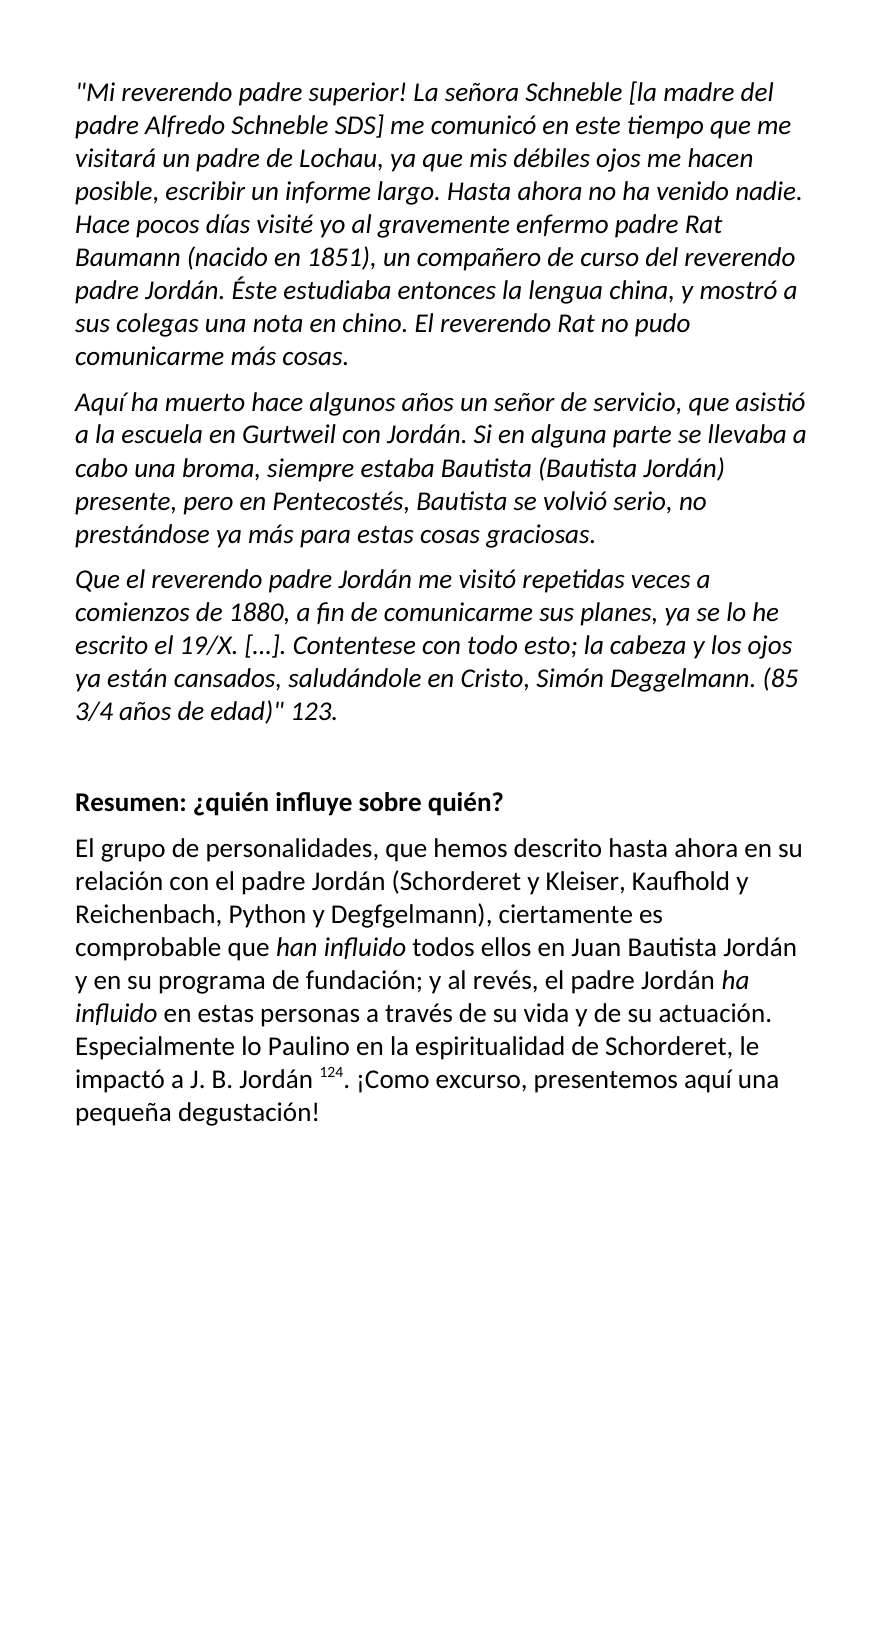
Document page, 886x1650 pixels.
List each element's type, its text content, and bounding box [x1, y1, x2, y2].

text Que el reverendo padre Jordán me visitó repetidas veces a comienzos de 1880, a fin de comunicarme sus planes, ya se lo he escrito el 19/X. […]. Contentese con todo esto; la cabeza y los ojos ya están cansados, saludándole en Cristo, Simón Deggelmann. (85 3/4 años de edad)" 123. [75, 562, 811, 727]
text Aquí ha muerto hace algunos años un señor de servicio, que asistió a la escuela en Gurtweil con Jordán. Si en alguna parte se llevaba a cabo una broma, siempre estaba Bautista (Bautista Jordán) presente, pero en Pentecostés, Bautista se volvió serio, no prestándose ya más para estas cosas graciosas. [75, 385, 811, 550]
text El grupo de personalidades, que hemos descrito hasta ahora en su relación con el padre Jordán (Schorderet y Kleiser, Kaufhold y Reichenbach, Python y Degfgelmann), ciertamente es comprobable que han influido todos ellos en Juan Bautista Jordán y en su programa de fundación; y al revés, el padre Jordán ha influido en estas personas a través de su vida y de su actuación. Especialmente lo Paulino en la espiritualidad de Schorderet, le impactó a J. B. Jordán 124. ¡Como excurso, presentemos aquí una pequeña degustación! [75, 831, 811, 1128]
text Resumen: ¿quién influye sobre quién? [75, 785, 811, 818]
text "Mi reverendo padre superior! La señora Schneble [la madre del padre Alfredo Schneble SDS] me comunicó en este tiempo que me visitará un padre de Lochau, ya que mis débiles ojos me hacen posible, escribir un informe largo. Hasta ahora no ha venido nadie. Hace pocos días visité yo al gravemente enfermo padre Rat Baumann (nacido en 1851), un compañero de curso del reverendo padre Jordán. Éste estudiaba entonces la lengua china, y mostró a sus colegas una nota en chino. El reverendo Rat no pudo comunicarme más cosas. [75, 75, 811, 372]
